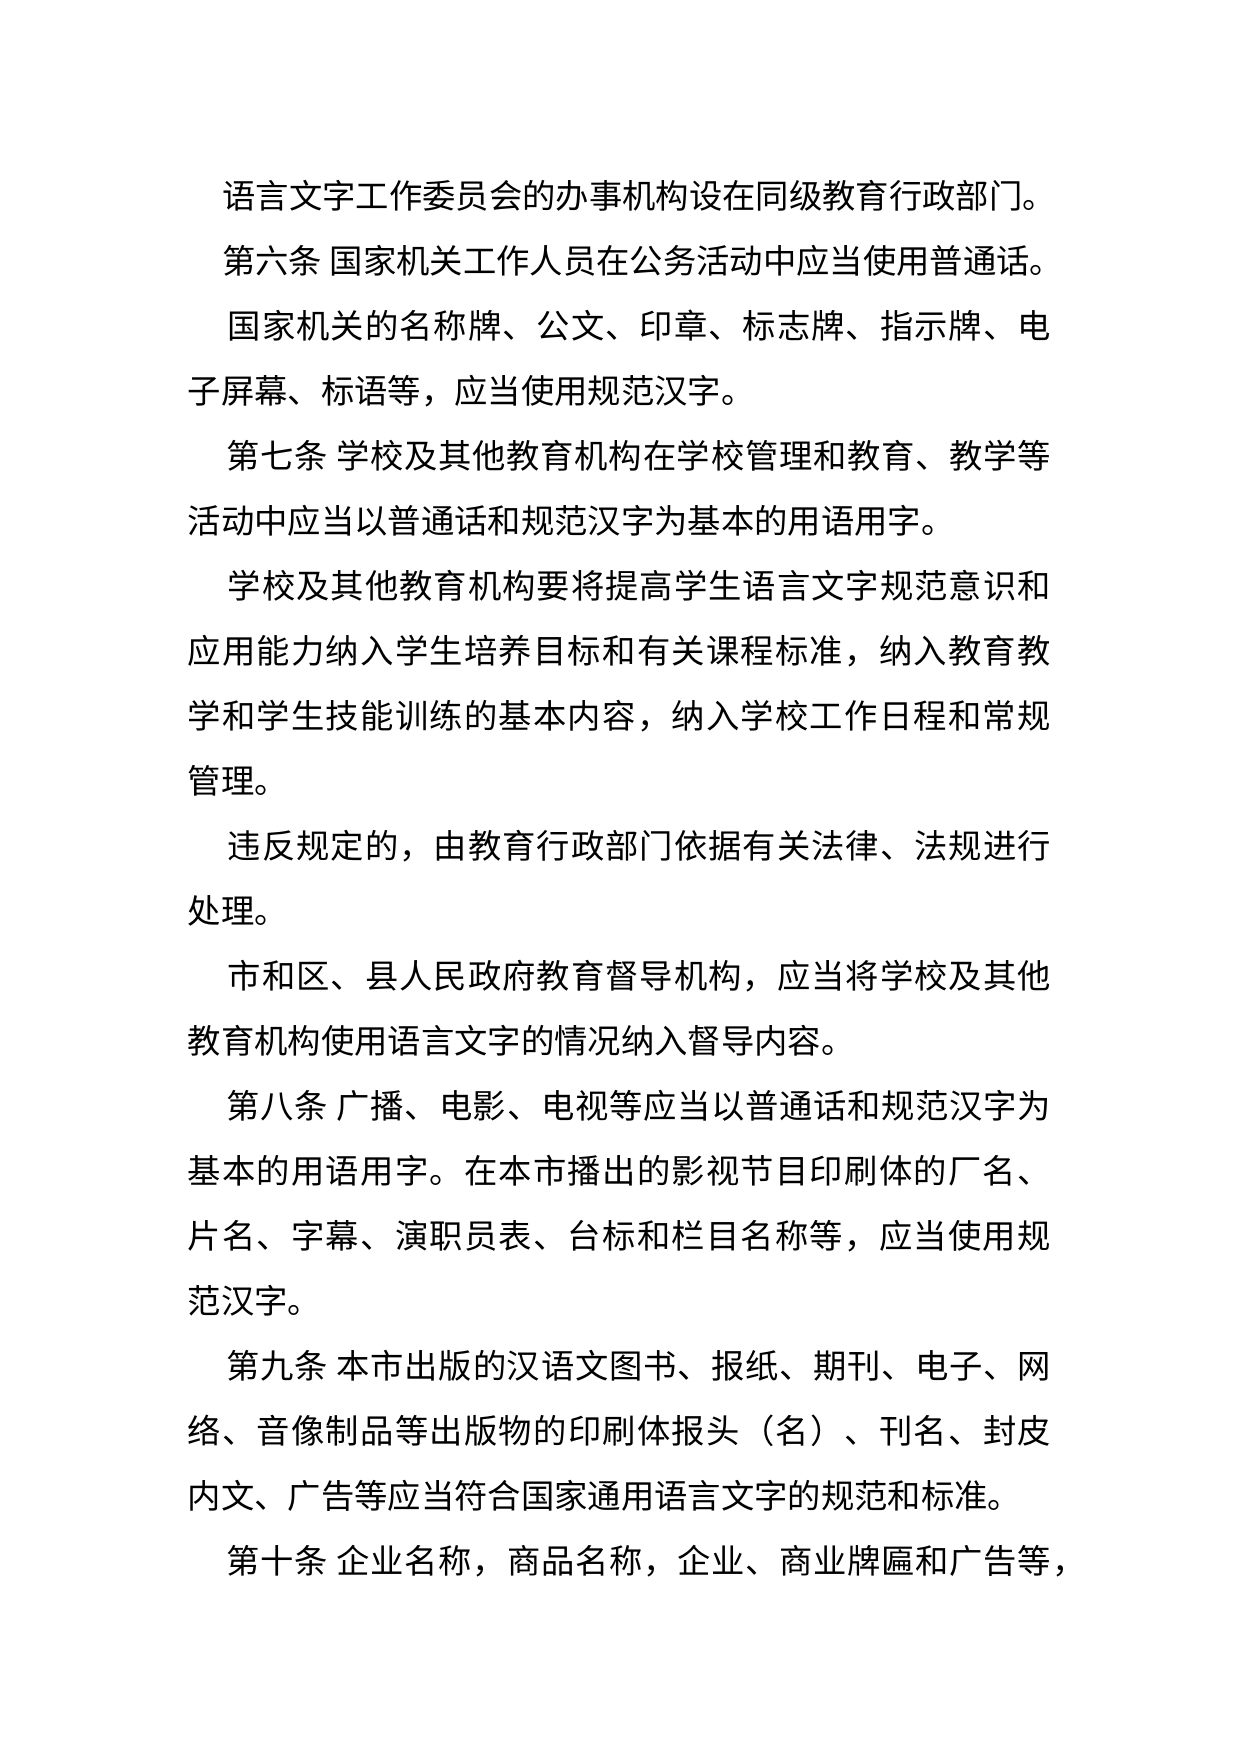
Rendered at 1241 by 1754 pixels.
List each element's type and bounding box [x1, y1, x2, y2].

text [187, 162, 1053, 1592]
